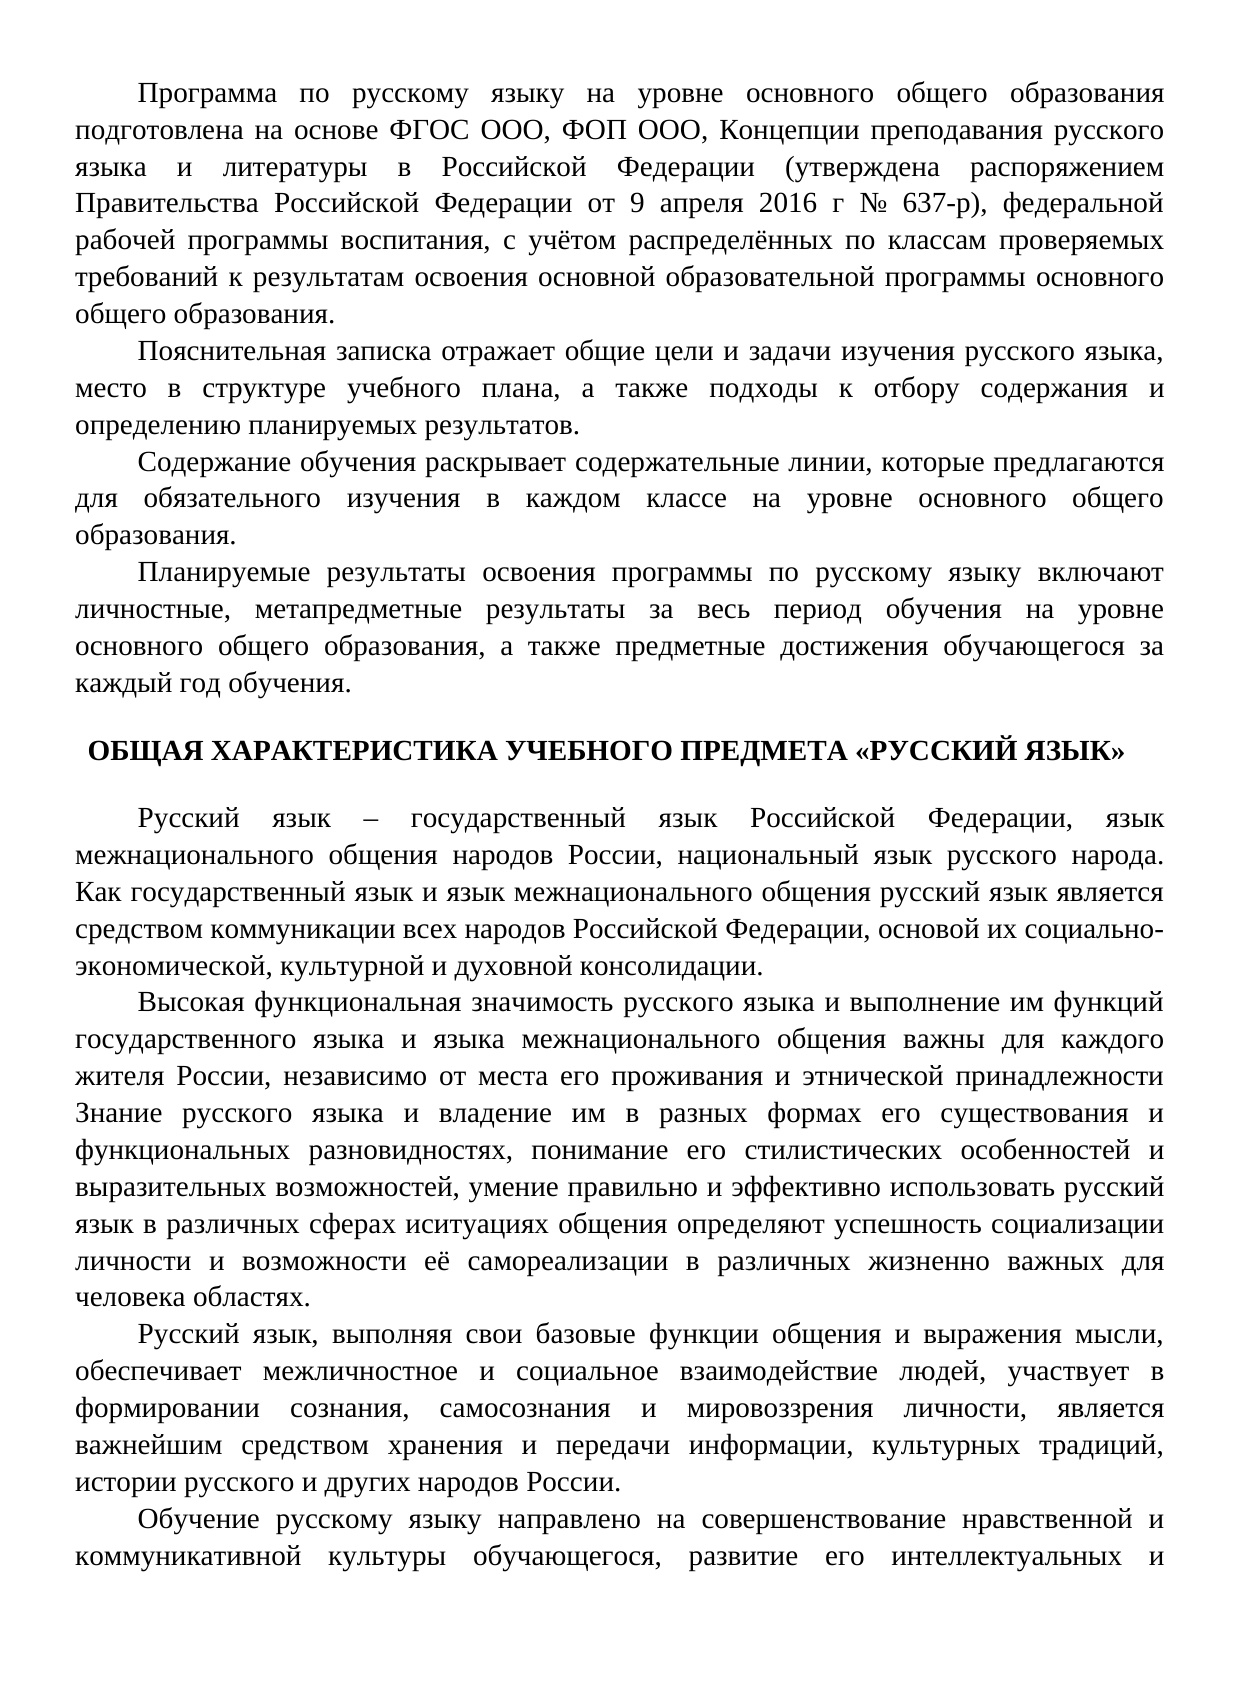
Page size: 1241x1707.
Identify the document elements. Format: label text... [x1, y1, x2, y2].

text Высокая функциональная значимость русского языка и выполнение им функций государственного языка и языка межнационального общения важны для каждого жителя России, независимо от места его проживания и этнической принадлежности Знание русского языка и владение им в разных формах его существования и функциональных разновидностях, понимание его стилистических особенностей и выразительных возможностей, умение правильно и эффективно использовать русский язык в различных сферах иситуациях общения определяют успешность социализации личности и возможности её самореализации в различных жизненно важных для человека областях. [75, 984, 1165, 1313]
text Пояснительная записка отражает общие цели и задачи изучения русского языка, место в структуре учебного плана, а также подходы к отбору содержания и определению планируемых результатов. [75, 333, 1165, 440]
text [75, 1501, 1165, 1571]
text Программа по русскому языку на уровне основного общего образования подготовлена на основе ФГОС ООО, ФОП ООО, Концепции преподавания русского языка и литературы в Российской Федерации (утверждена распоряжением Правительства Российской Федерации от 9 апреля 2016 г № 637-р), федеральной рабочей программы воспитания, с учётом распределённых по классам проверяемых требований к результатам освоения основной образовательной программы основного общего образования. [75, 75, 1165, 330]
text Русский язык – государственный язык Российской Федерации, язык межнационального общения народов России, национальный язык русского народа. Как государственный язык и язык межнационального общения русский язык является средством коммуникации всех народов Российской Федерации, основой их социально-экономической, культурной и духовной консолидации. [75, 800, 1165, 981]
text Содержание обучения раскрывает содержательные линии, которые предлагаются для обязательного изучения в каждом классе на уровне основного общего образования. [75, 444, 1165, 551]
text Русский язык, выполняя свои базовые функции общения и выражения мысли, обеспечивает межличностное и социальное взаимодействие людей, участвует в формировании сознания, самосознания и мировоззрения личности, является важнейшим средством хранения и передачи информации, культурных традиций, истории русского и других народов России. [75, 1316, 1165, 1497]
text ​​ОБЩАЯ ХАРАКТЕРИСТИКА УЧЕБНОГО ПРЕДМЕТА «РУССКИЙ ЯЗЫК» [87, 733, 1165, 766]
text Планируемые результаты освоения программы по русскому языку включают личностные, метапредметные результаты за весь период обучения на уровне основного общего образования, а также предметные достижения обучающегося за каждый год обучения. [75, 554, 1165, 698]
